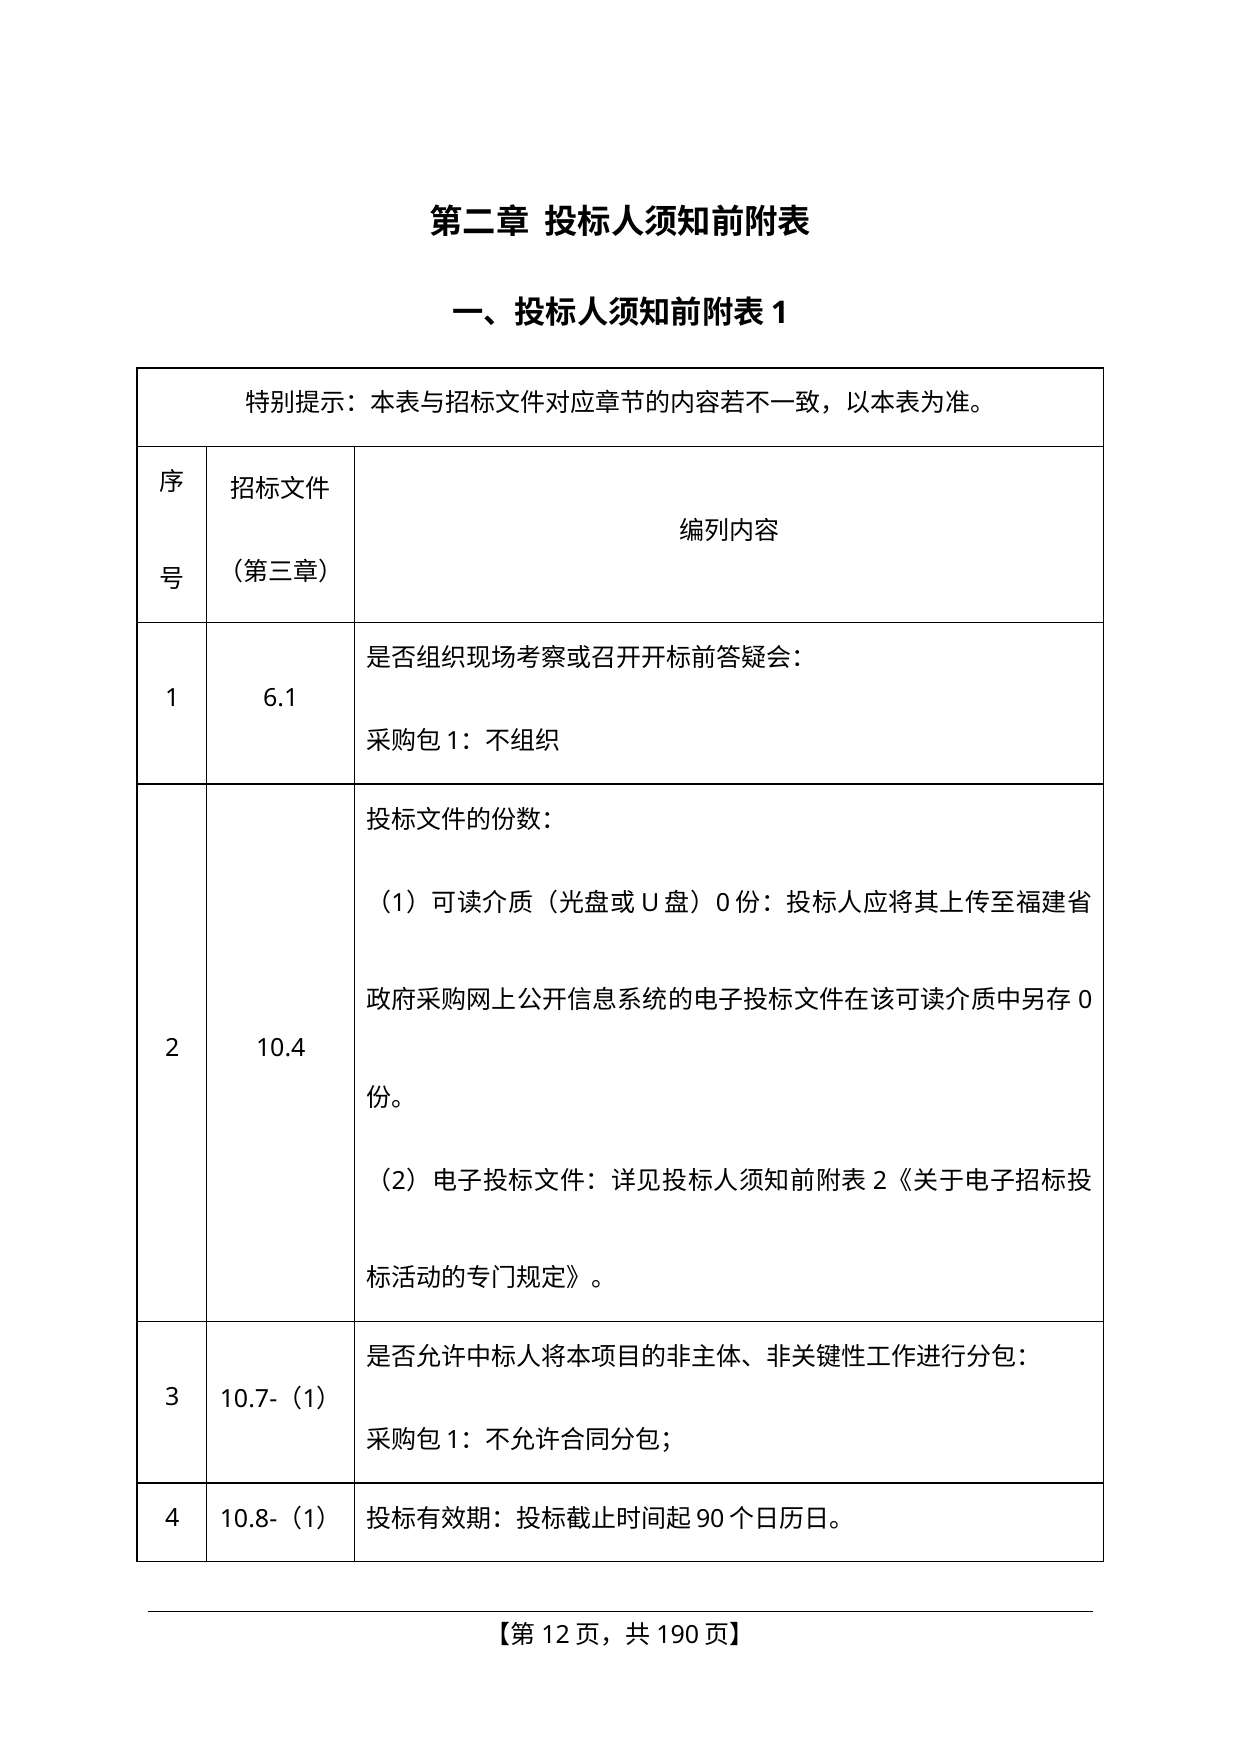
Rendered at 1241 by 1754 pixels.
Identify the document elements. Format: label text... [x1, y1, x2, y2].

table_cell 1 [138, 623, 206, 783]
table_cell 招标文件 （第三章） [207, 447, 354, 622]
table_cell 10.8-（1） [207, 1484, 354, 1561]
table_cell 编列内容 [355, 447, 1103, 622]
subtitle 一、投标人须知前附表1 [148, 277, 1092, 342]
table_cell 6.1 [207, 623, 354, 783]
table_cell 4 [138, 1484, 206, 1561]
table_cell 10.7-（1） [207, 1322, 354, 1482]
table_cell 是否组织现场考察或召开开标前答疑会： 采购包1：不组织 [355, 623, 1103, 783]
table_cell 3 [138, 1322, 206, 1482]
subtitle 第二章 投标人须知前附表 [148, 187, 1092, 252]
table_cell 是否允许中标人将本项目的非主体、非关键性工作进行分包： 采购包1：不允许合同分包； [355, 1322, 1103, 1482]
table_cell 2 [138, 785, 206, 1321]
table_cell 序号 [138, 447, 206, 622]
table_header 特别提示：本表与招标文件对应章节的内容若不一致，以本表为准。 [138, 369, 1103, 446]
table_cell 10.4 [207, 785, 354, 1321]
table_cell 投标文件的份数： （1）可读介质（光盘或U盘）0份：投标人应将其上传至福建省政府采购网上公开信息系统的电子投标文件在该可读介质中另存0份。 （2）电子投标文件：详见投标人须知前附表2《关于电子招标投标活动的专门规定》。 [355, 785, 1103, 1321]
table_cell 投标有效期：投标截止时间起90个日历日。 [355, 1484, 1103, 1561]
